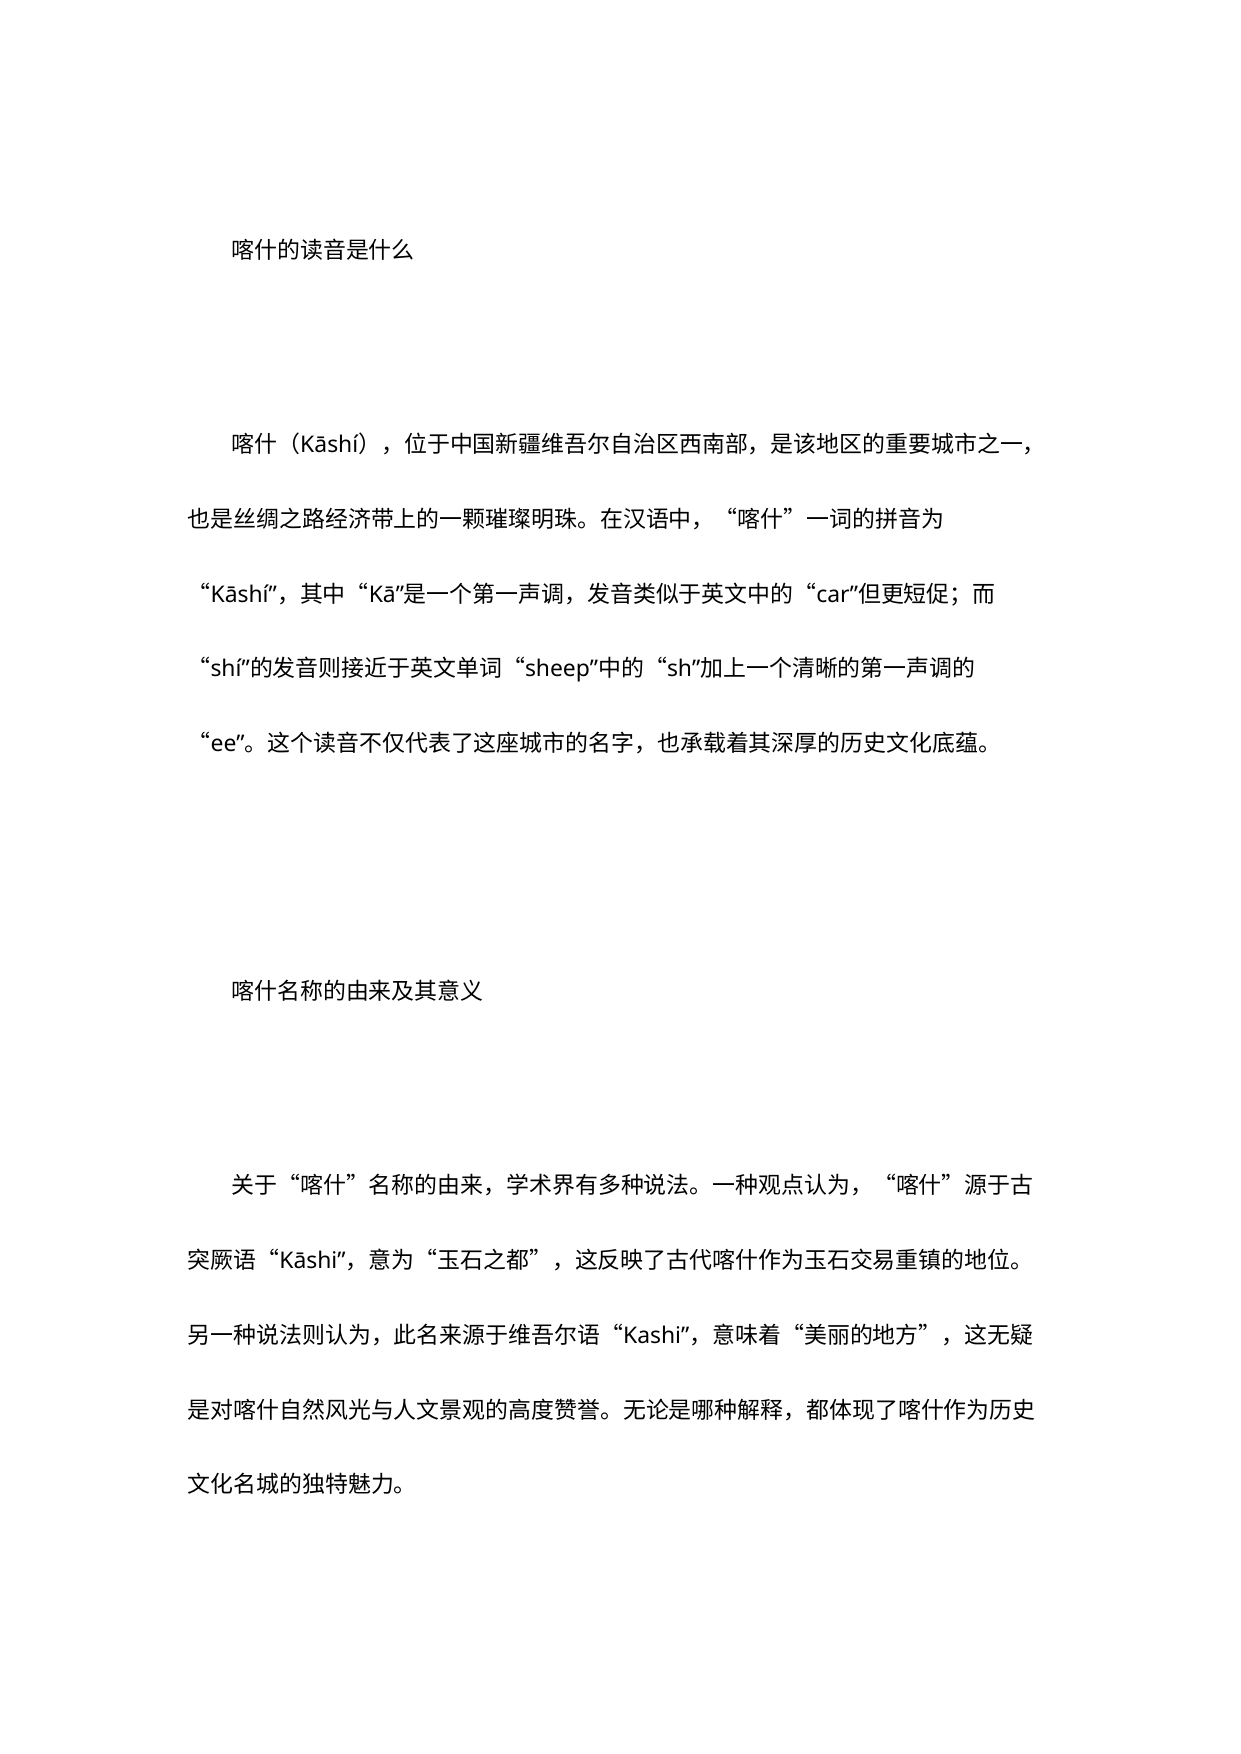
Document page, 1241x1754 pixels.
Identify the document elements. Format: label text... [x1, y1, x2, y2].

text 喀什的读音是什么 [187, 216, 1053, 281]
text 喀什（Kāshí），位于中国新疆维吾尔自治区西南部，是该地区的重要城市之一，也是丝绸之路经济带上的一颗璀璨明珠。在汉语中，“喀什”一词的拼音为“Kāshí”，其中“Kā”是一个第一声调，发音类似于英文中的“car”但更短促；而“shí”的发音则接近于英文单词“sheep”中的“sh”加上一个清晰的第一声调的“ee”。这个读音不仅代表了这座城市的名字，也承载着其深厚的历史文化底蕴。 [187, 410, 1053, 774]
text 关于“喀什”名称的由来，学术界有多种说法。一种观点认为，“喀什”源于古突厥语“Kāshi”，意为“玉石之都”，这反映了古代喀什作为玉石交易重镇的地位。另一种说法则认为，此名来源于维吾尔语“Kashi”，意味着“美丽的地方”，这无疑是对喀什自然风光与人文景观的高度赞誉。无论是哪种解释，都体现了喀什作为历史文化名城的独特魅力。 [187, 1152, 1053, 1515]
text 喀什名称的由来及其意义 [187, 957, 1053, 1022]
